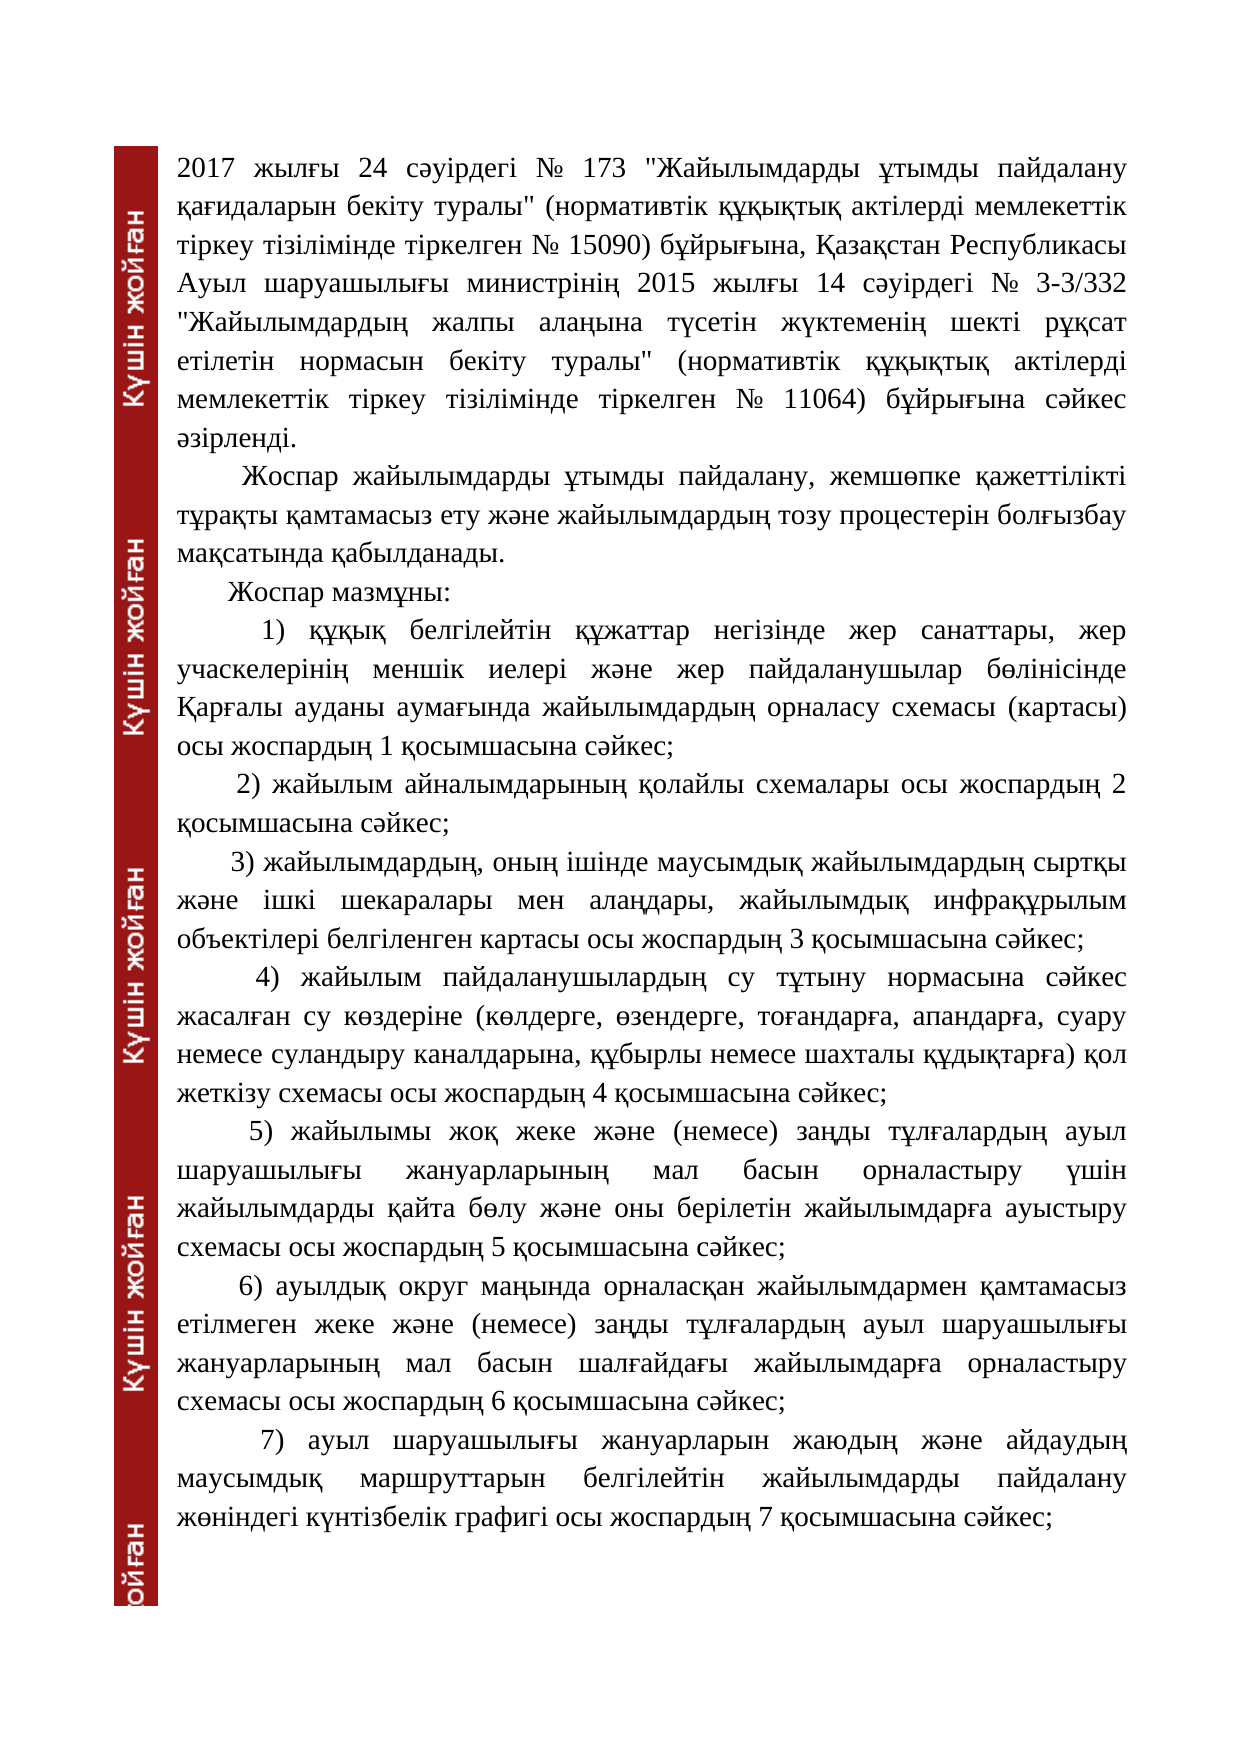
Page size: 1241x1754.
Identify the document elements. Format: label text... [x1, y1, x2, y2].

text 2) жайылым айналымдарының қолайлы схемалары осы жоспардың 2 қосымшасына сәйкес; [112, 767, 1128, 839]
picture [114, 1108, 158, 1113]
text 5) жайылымы жоқ жеке және (немесе) заңды тұлғалардың ауыл шаруашылығы жануарларының мал басын орналастыру үшін жайылымдарды қайта бөлу және оны берілетін жайылымдарға ауыстыру схемасы осы жоспардың 5 қосымшасына сәйкес; [112, 1113, 1128, 1263]
picture [114, 1532, 158, 1606]
picture [114, 839, 158, 844]
text 6) ауылдық округ маңында орналасқан жайылымдармен қамтамасыз етілмеген жеке және (немесе) заңды тұлғалардың ауыл шаруашылығы жануарларының мал басын шалғайдағы жайылымдарға орналастыру схемасы осы жоспардың 6 қосымшасына сәйкес; [112, 1268, 1128, 1417]
picture [114, 954, 158, 959]
picture [114, 762, 158, 767]
text 3) жайылымдардың, оның ішінде маусымдық жайылымдардың сыртқы және ішкі шекаралары мен алаңдары, жайылымдық инфрақұрылым объектілері белгіленген картасы осы жоспардың 3 қосымшасына сәйкес; [112, 844, 1128, 954]
text 1) құқық белгілейтін құжаттар негізінде жер санаттары, жер учаскелерінің меншік иелері және жер пайдаланушылар бөлінісінде Қарғалы ауданы аумағында жайылымдардың орналасу схемасы (картасы) осы жоспардың 1 қосымшасына сәйкес; [112, 612, 1128, 762]
text 4) жайылым пайдаланушылардың су тұтыну нормасына сәйкес жасалған су көздерiне (көлдерге, өзендерге, тоғандарға, апандарға, суару немесе суландыру каналдарына, құбырлы немесе шахталы құдықтарға) қол жеткізу схемасы осы жоспардың 4 қосымшасына сәйкес; [112, 959, 1128, 1108]
text Жоспар жайылымдарды ұтымды пайдалану, жемшөпке қажеттілікті тұрақты қамтамасыз ету және жайылымдардың тозу процестерін болғызбау мақсатында қабылданады. [112, 458, 1128, 569]
picture [114, 1263, 158, 1268]
picture [114, 1417, 158, 1422]
picture [114, 146, 158, 150]
picture [114, 607, 158, 612]
picture [114, 569, 158, 574]
text 7) ауыл шаруашылығы жануарларын жаюдың және айдаудың маусымдық маршруттарын белгілейтін жайылымдарды пайдалану жөніндегі күнтізбелік графигі осы жоспардың 7 қосымшасына сәйкес; [112, 1422, 1128, 1532]
picture [114, 453, 158, 458]
text Жоспар мазмұны: [112, 574, 1128, 607]
